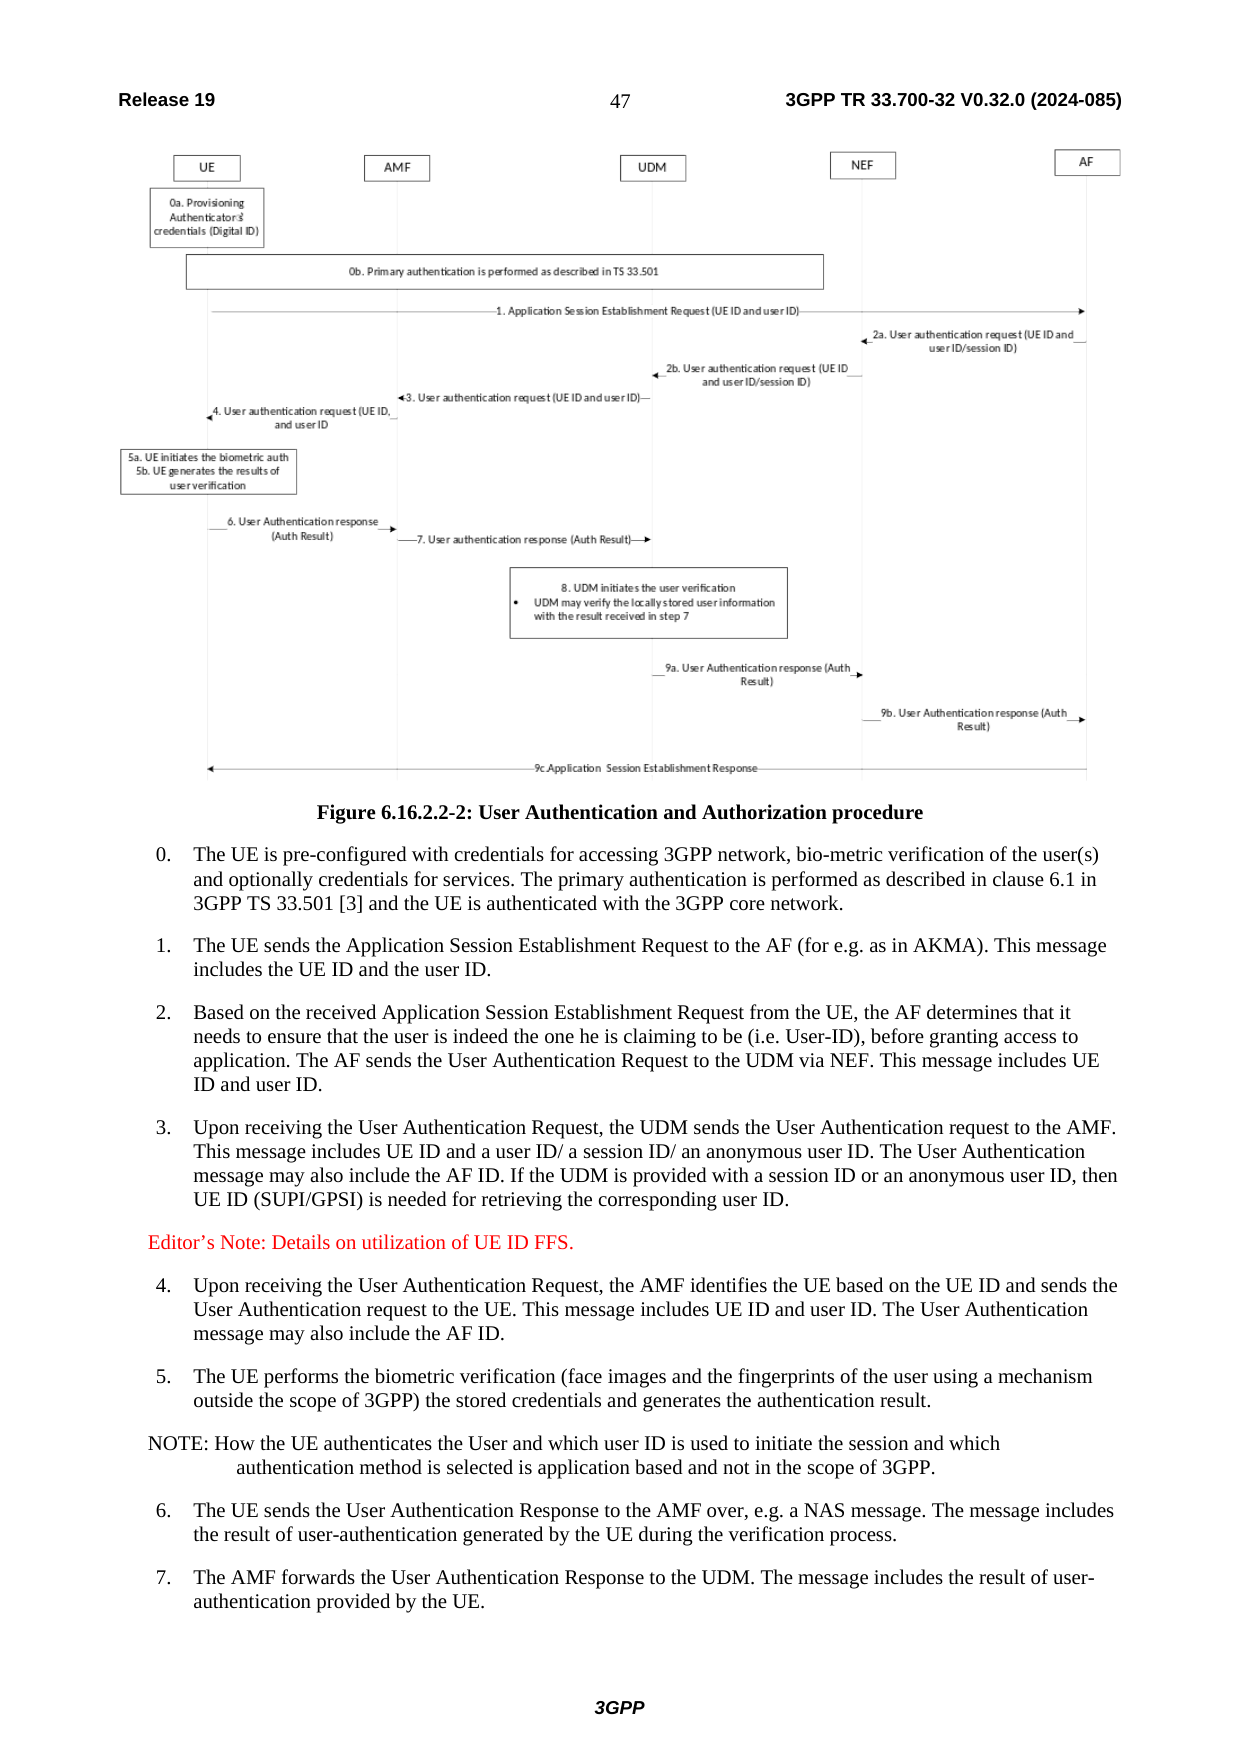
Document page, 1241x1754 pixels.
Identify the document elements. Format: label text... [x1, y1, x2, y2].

list The UE sends the Application Session Establishment Request to the AF (for e.g. as in AKMA). This message includes the UE ID and the user ID. [156, 933, 1122, 981]
list Based on the received Application Session Establishment Request from the UE, the AF determines that it needs to ensure that the user is indeed the one he is claiming to be (i.e. User-ID), before granting access to application. The AF sends the User Authentication Request to the UDM via NEF. This message includes UE ID and user ID. [156, 1000, 1122, 1096]
text Figure 6.16.2.2-2: User Authentication and Authorization procedure [118, 799, 1122, 824]
list The UE is pre-configured with credentials for accessing 3GPP network, bio-metric verification of the user(s) and optionally credentials for services. The primary authentication is performed as described in clause 6.1 in 3GPP TS 33.501 [3] and the UE is authenticated with the 3GPP core network. [156, 842, 1122, 914]
list Upon receiving the User Authentication Request, the UDM sends the User Authentication request to the AMF. This message includes UE ID and user ID. The User Authentication message may also include the AF ID. [156, 1115, 1122, 1211]
list The UE sends the User Authentication Response to the AMF over, e.g. a NAS message. The message includes the result of user-authentication generated by the UE during the verification process. [156, 1498, 1122, 1546]
list Upon receiving the User Authentication Request, the AMF identifies the UE based on the UE ID and sends the User Authentication request to the UE. This message includes UE ID and user ID. The User Authentication message may also include the AF ID. [156, 1273, 1122, 1345]
list The AMF forwards the User Authentication Response to the UDM. The message includes the result of user-authentication provided by the UE. [156, 1564, 1122, 1613]
list The UE performs the biometric verification (face images and the fingerprints of the user using a mechanism outside the scope of 3GPP) and generates the result. [156, 1364, 1122, 1412]
